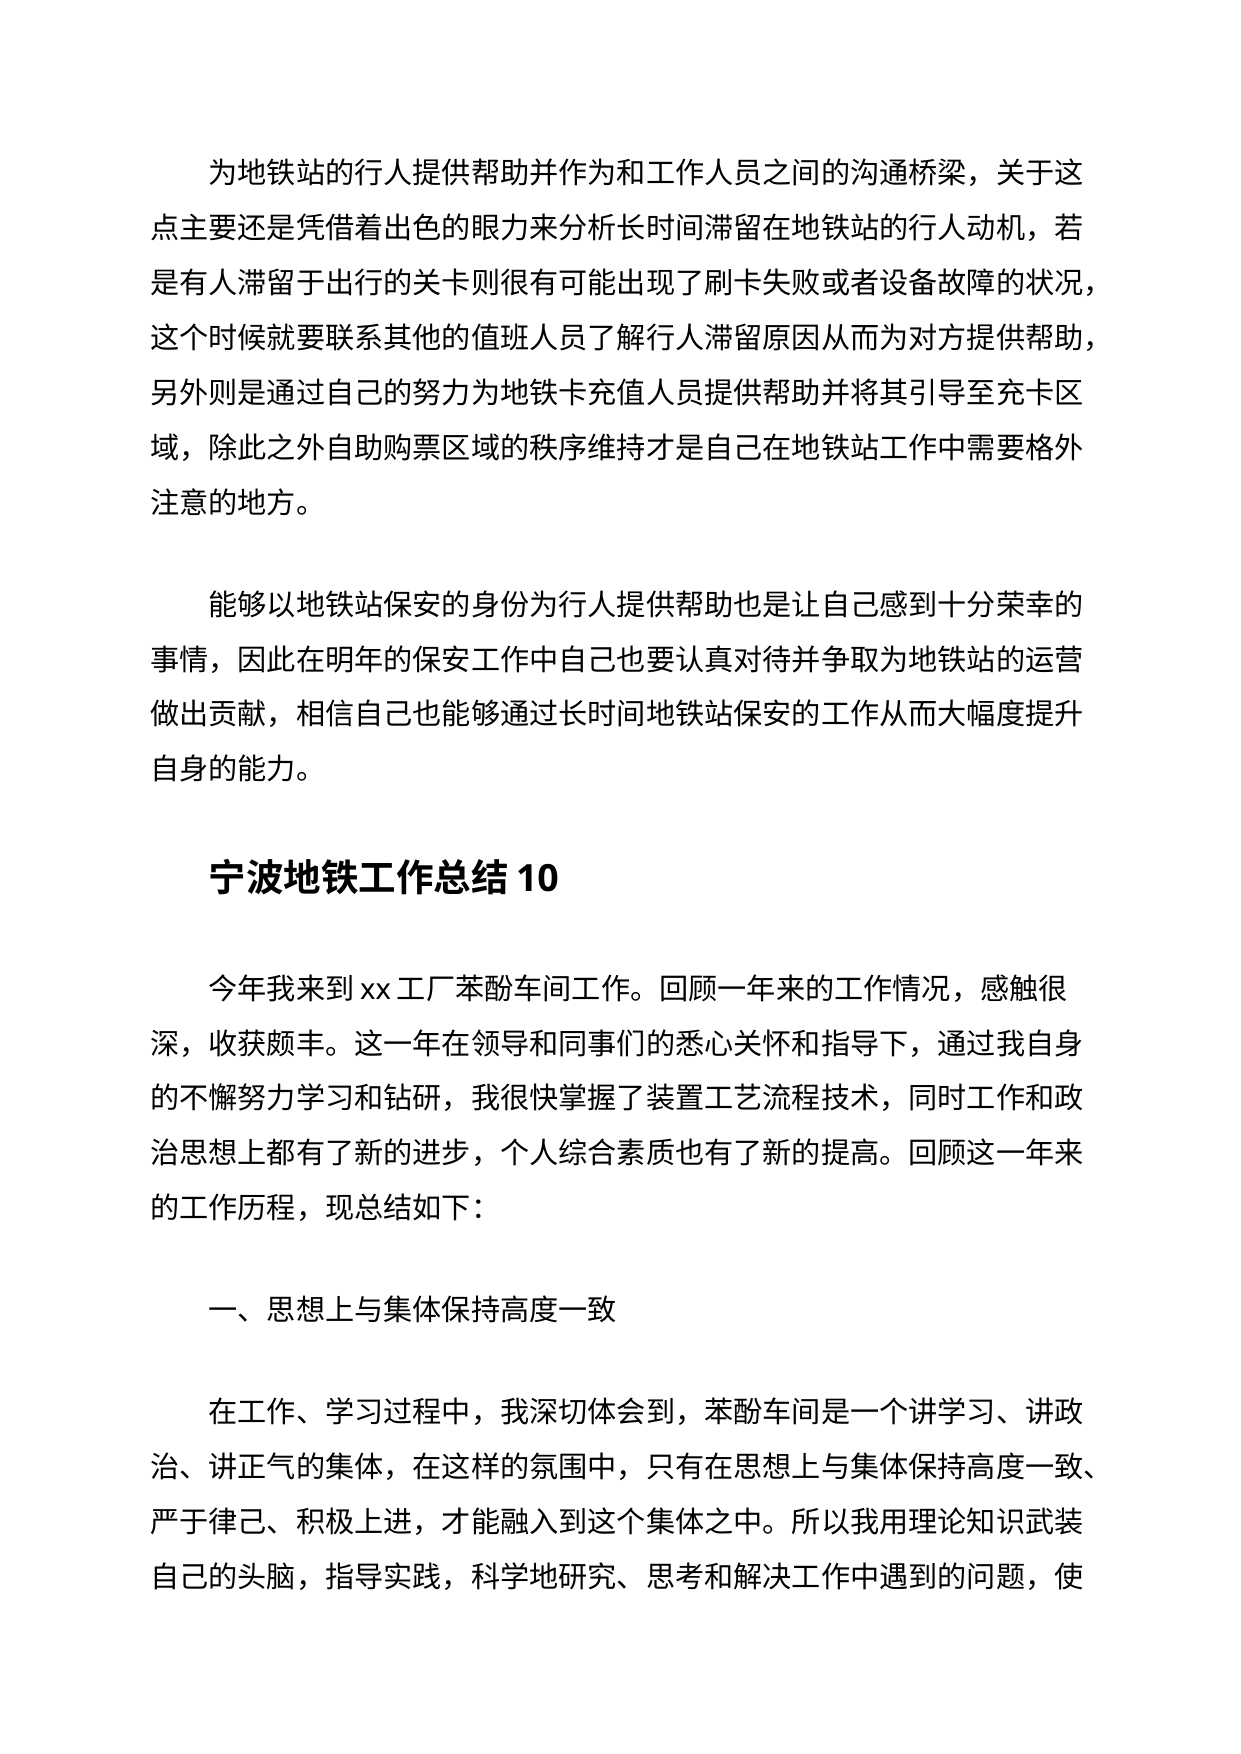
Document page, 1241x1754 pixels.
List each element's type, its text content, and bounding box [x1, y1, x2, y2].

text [150, 1388, 1090, 1595]
text 今年我来到xx工厂苯酚车间工作。回顾一年来的工作情况，感触很深，收获颇丰。这一年在领导和同事们的悉心关怀和指导下，通过我自身的不懈努力学习和钻研，我很快掌握了装置工艺流程技术，同时工作和政治思想上都有了新的进步，个人综合素质也有了新的提高。回顾这一年来的工作历程，现总结如下： [150, 965, 1090, 1227]
text 宁波地铁工作总结10 [150, 848, 1090, 902]
text 为地铁站的行人提供帮助并作为和工作人员之间的沟通桥梁，关于这点主要还是凭借着出色的眼力来分析长时间滞留在地铁站的行人动机，若是有人滞留于出行的关卡则很有可能出现了刷卡失败或者设备故障的状况，这个时候就要联系其他的值班人员了解行人滞留原因从而为对方提供帮助，另外则是通过自己的努力为地铁卡充值人员提供帮助并将其引导至充卡区域，除此之外自助购票区域的秩序维持才是自己在地铁站工作中需要格外注意的地方。 [150, 150, 1090, 522]
text 一、思想上与集体保持高度一致 [150, 1287, 1090, 1329]
text 能够以地铁站保安的身份为行人提供帮助也是让自己感到十分荣幸的事情，因此在明年的保安工作中自己也要认真对待并争取为地铁站的运营做出贡献，相信自己也能够通过长时间地铁站保安的工作从而大幅度提升自身的能力。 [150, 581, 1090, 788]
